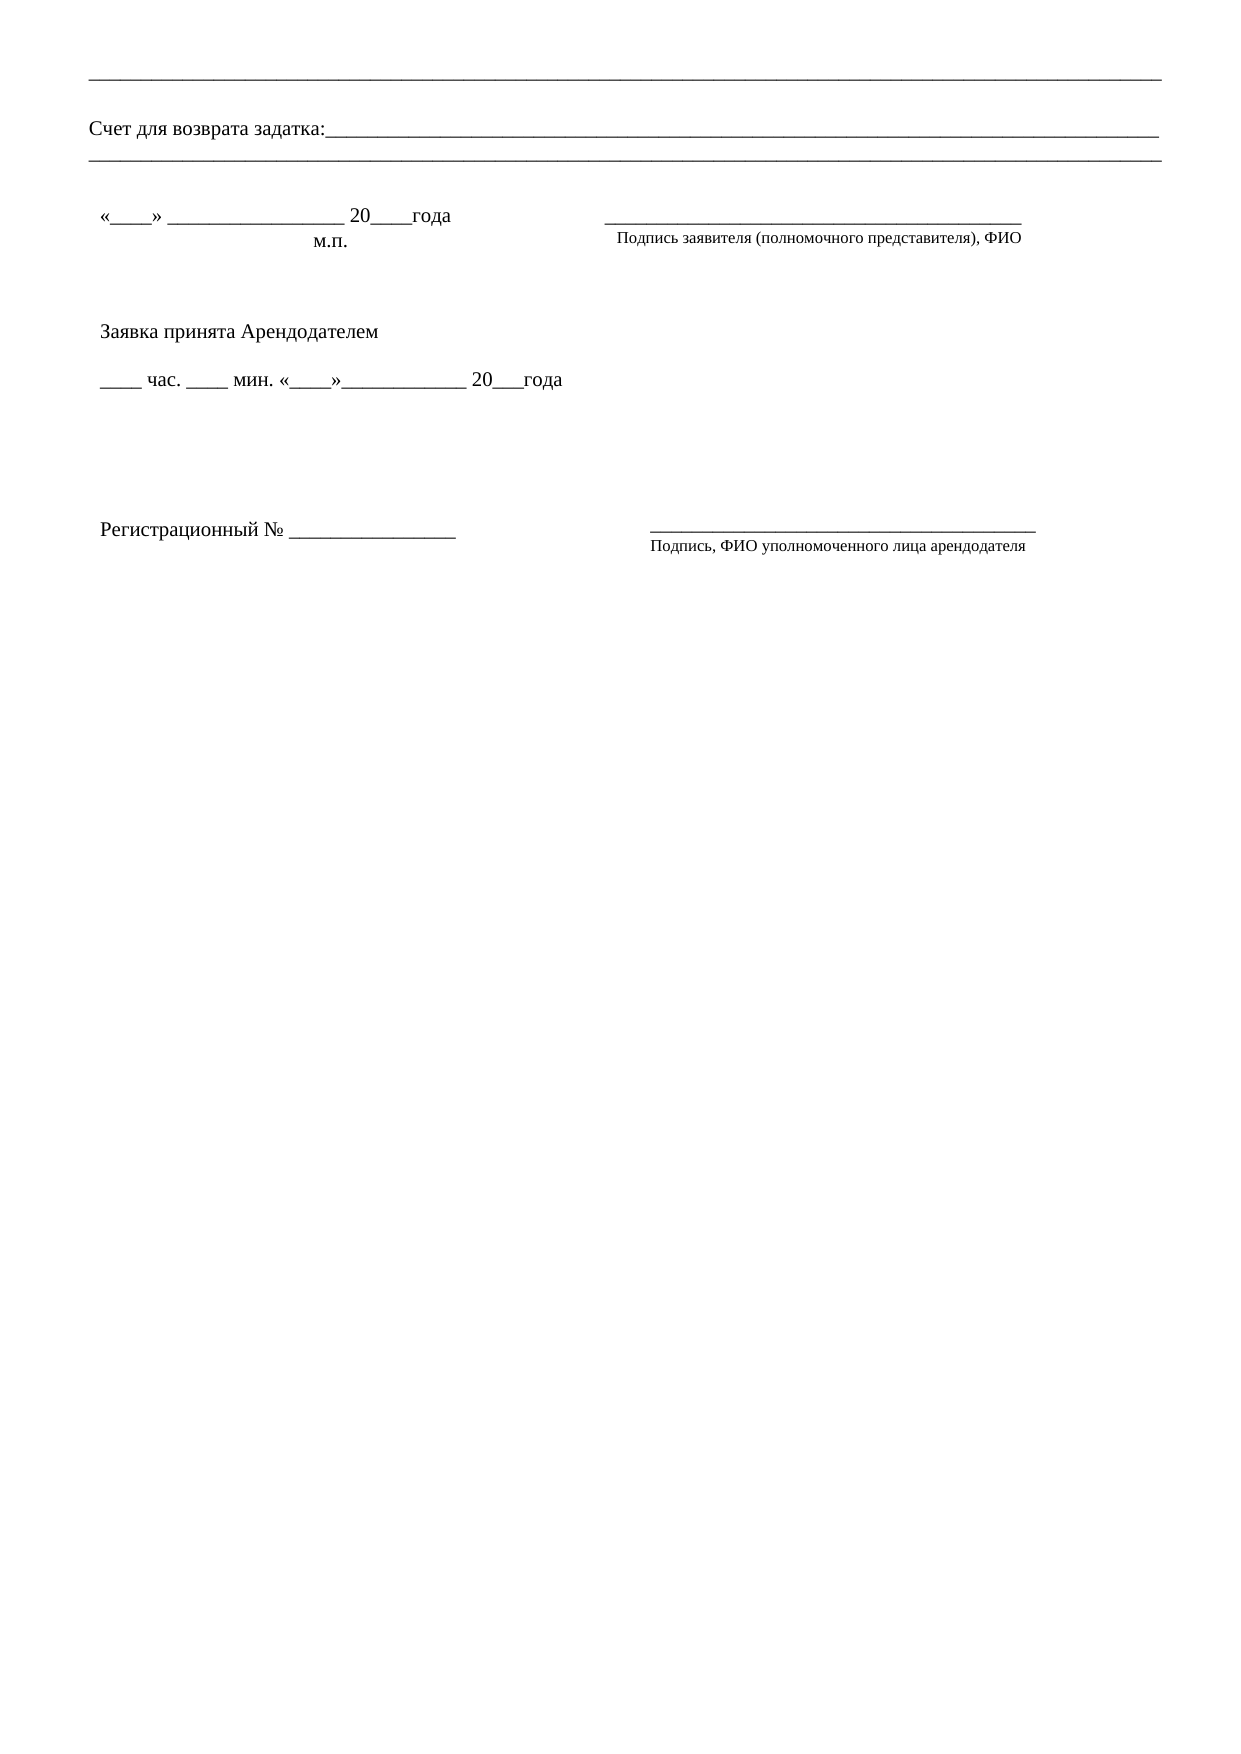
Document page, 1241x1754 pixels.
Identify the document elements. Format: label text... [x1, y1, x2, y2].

table_header Заявка принята Арендодателем ____ час. ____ мин. «____»____________ 20___года Регистрационный № ________________ [89, 319, 639, 573]
text Счет для возврата задатка:________________________________________________________________________________ [89, 116, 1196, 140]
table_header ________________________________________ Подпись заявителя (полномочного представителя), ФИО [594, 164, 1045, 286]
text _______________________________________________________________________________________________________ [89, 59, 1196, 83]
table_header «____» _________________ 20____года м.п. [89, 164, 593, 286]
text _______________________________________________________________________________________________________ [89, 140, 1196, 164]
table_header _____________________________________ Подпись, ФИО уполномоченного лица арендодателя [639, 319, 1189, 573]
